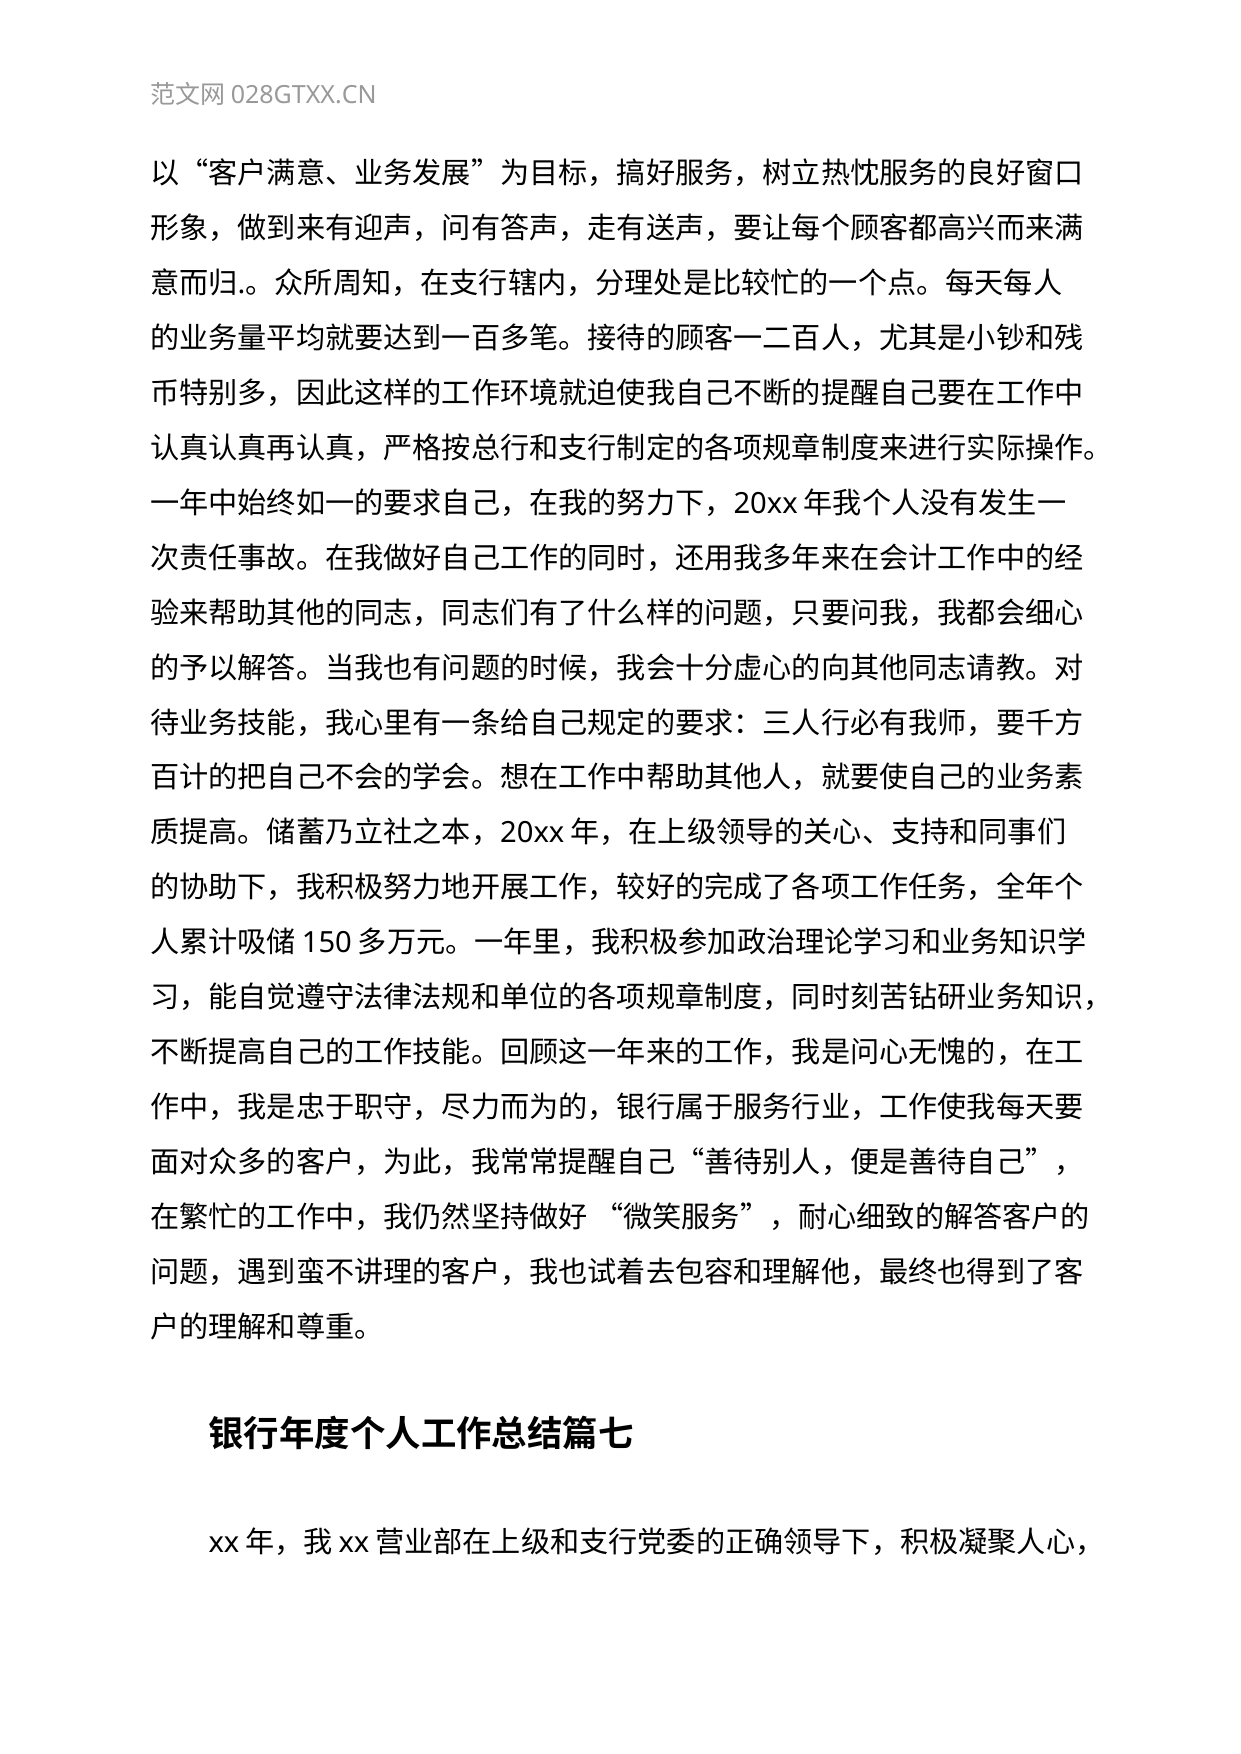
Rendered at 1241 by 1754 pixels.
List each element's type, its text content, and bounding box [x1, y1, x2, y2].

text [150, 1518, 1090, 1561]
text 银行年度个人工作总结篇七 [150, 1405, 1090, 1456]
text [150, 150, 1090, 1346]
